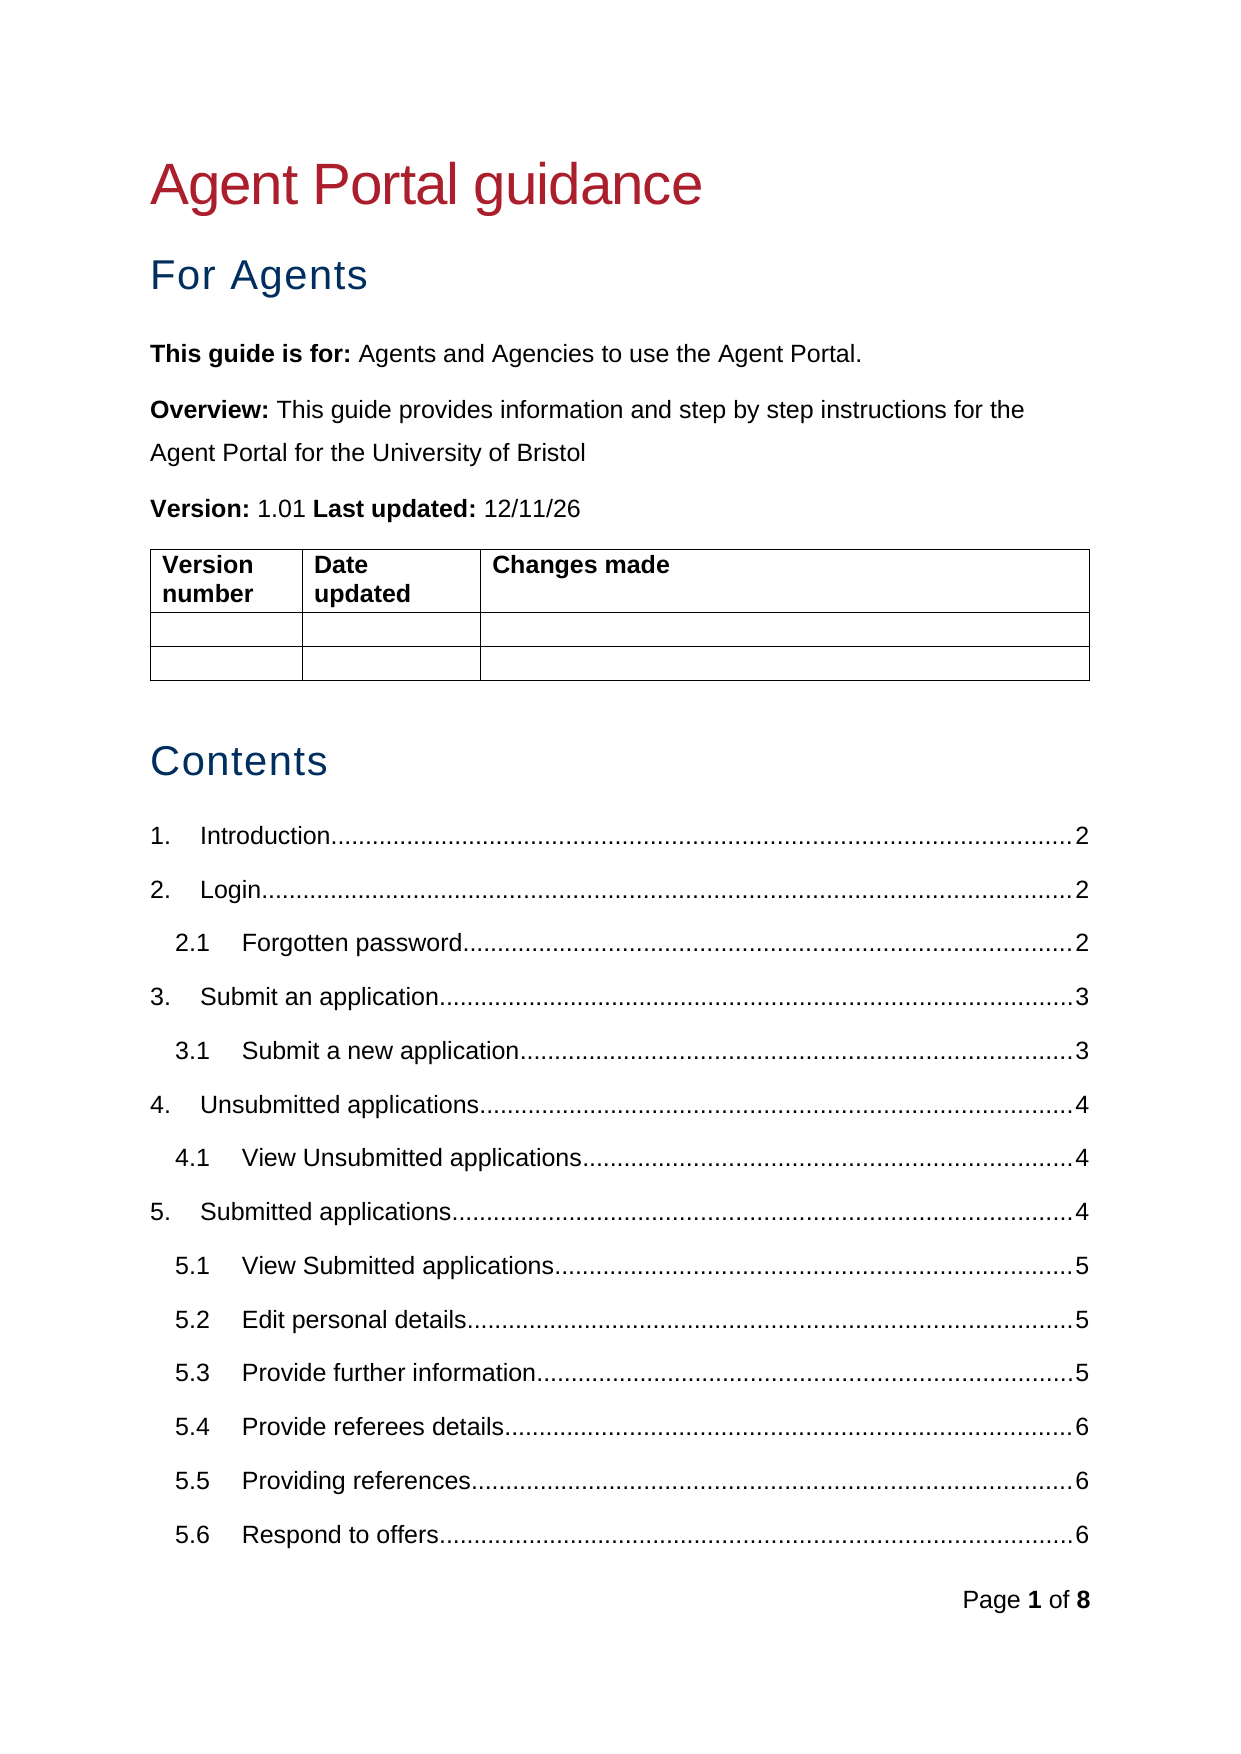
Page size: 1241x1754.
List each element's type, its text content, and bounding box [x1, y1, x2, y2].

table_header Date updated [303, 550, 480, 612]
text Overview: This guide provides information and step by step instructions for the Agent Portal for the University of Bristol [150, 395, 1090, 467]
subtitle For Agents [150, 251, 1090, 298]
table_cell [303, 613, 480, 646]
table_header Changes made [481, 550, 1089, 612]
text This guide is for: Agents and Agencies to use the Agent Portal. [150, 339, 1090, 368]
table_cell [151, 613, 302, 646]
table_cell [481, 613, 1089, 646]
table_header Version number [151, 550, 302, 612]
title Agent Portal guidance [150, 150, 1090, 217]
table_cell [481, 647, 1089, 680]
table_cell [151, 647, 302, 680]
text Version: 1.01 Last updated: 09/09/2024 [150, 493, 1090, 522]
table_cell [303, 647, 480, 680]
